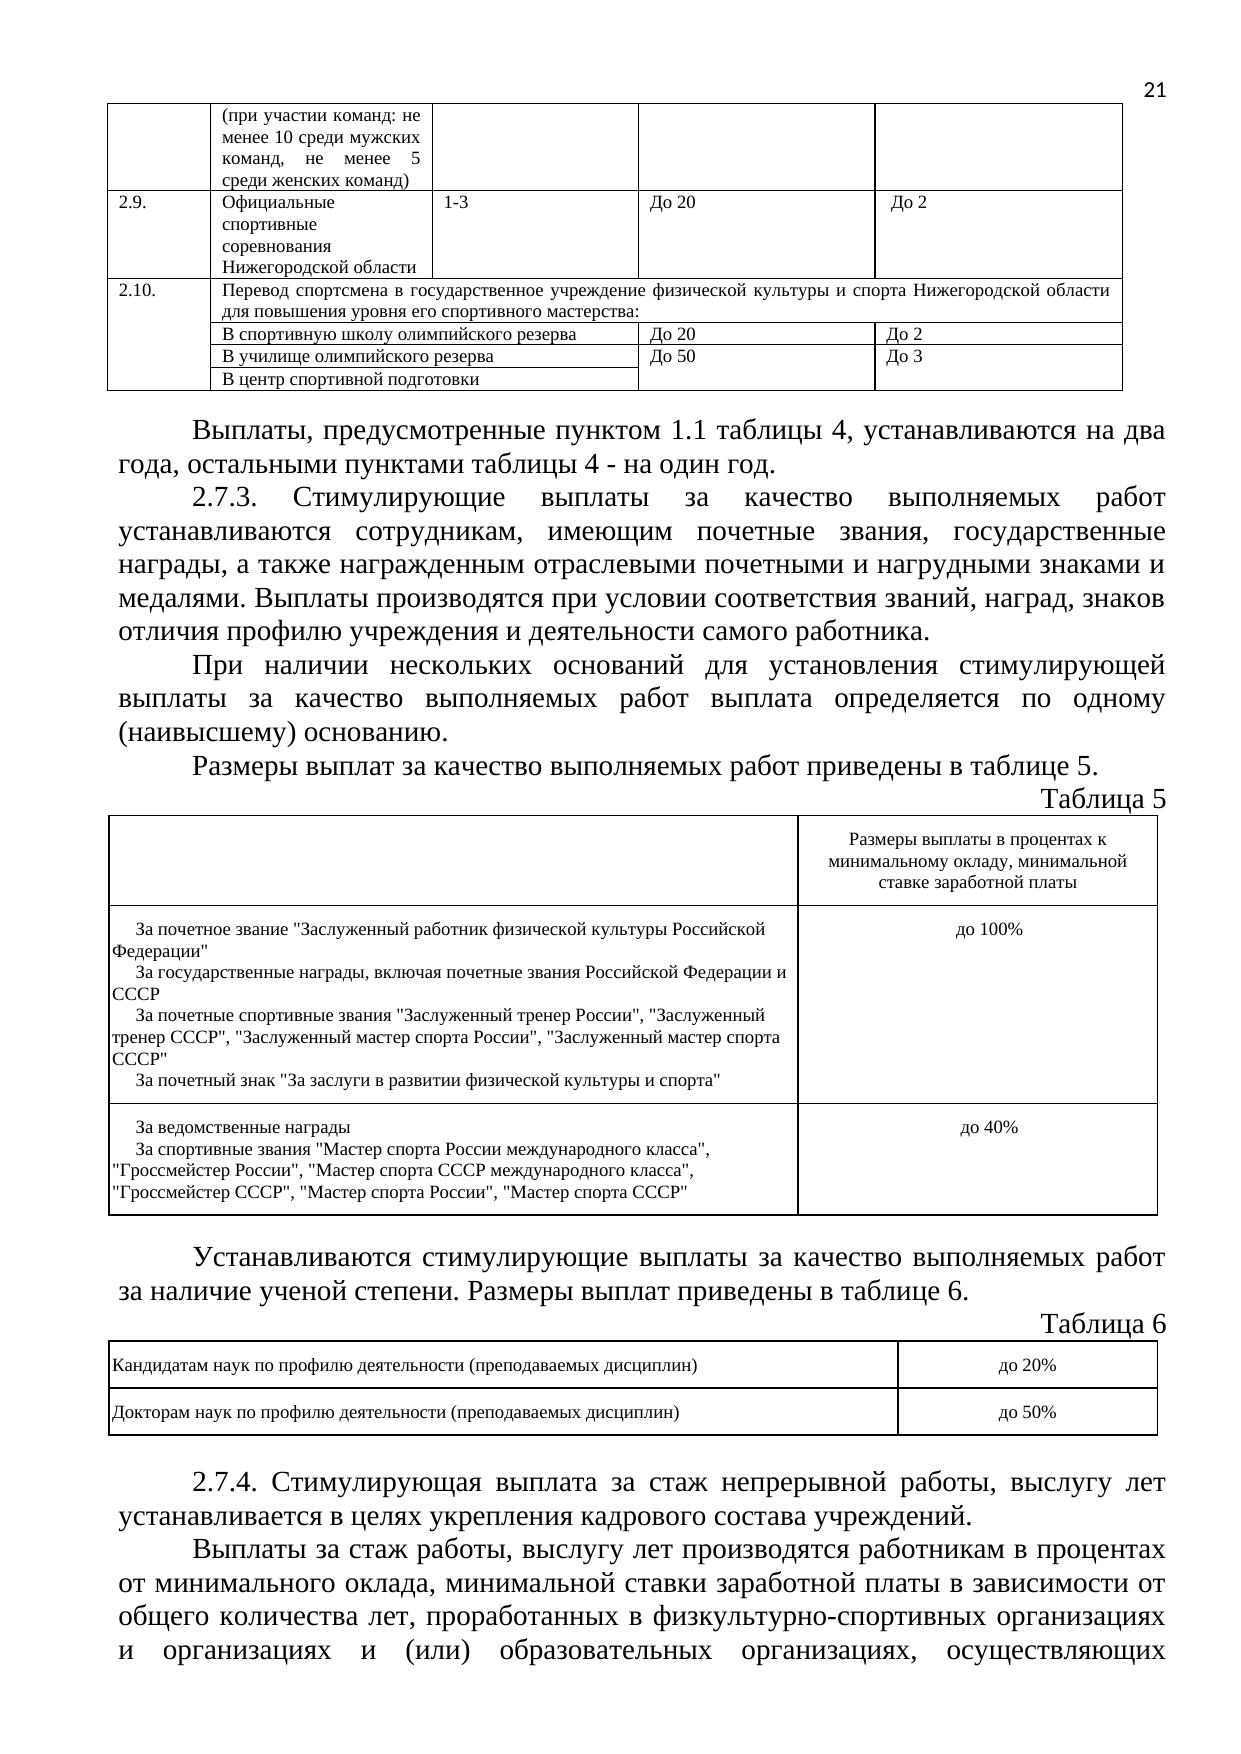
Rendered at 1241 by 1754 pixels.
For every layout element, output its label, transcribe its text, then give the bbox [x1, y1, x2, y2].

table_cell Докторам наук по профилю деятельности (преподаваемых дисциплин) [110, 1389, 897, 1434]
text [118, 1531, 1167, 1666]
table_cell Официальные спортивные соревнования Нижегородской области [211, 191, 432, 278]
text При наличии нескольких оснований для установления стимулирующей выплаты за качество выполняемых работ выплата определяется по одному (наивысшему) основанию. [118, 647, 1167, 748]
table_cell до 40% [799, 1104, 1157, 1214]
table_header Кандидатам наук по профилю деятельности (преподаваемых дисциплин) [110, 1342, 897, 1387]
table_header Размеры выплаты в процентах к минимальному окладу, минимальной ставке заработной платы [799, 816, 1157, 905]
table_header до 20% [899, 1342, 1157, 1387]
text 2.7.4. Стимулирующая выплата за стаж непрерывной работы, выслугу лет устанавливается в целях укрепления кадрового состава учреждений. [118, 1464, 1167, 1531]
text Размеры выплат за качество выполняемых работ приведены в таблице 5. [118, 748, 1167, 781]
table_cell 1-3 [433, 191, 638, 278]
table_cell До 20 [639, 191, 874, 278]
table_cell 2.9. [108, 191, 210, 278]
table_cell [211, 104, 432, 190]
text Устанавливаются стимулирующие выплаты за качество выполняемых работ за наличие ученой степени. Размеры выплат приведены в таблице 6. [118, 1239, 1167, 1307]
text Таблица 6 [118, 1307, 1167, 1340]
table_cell До 2 [876, 191, 1122, 278]
table_cell До 3 [876, 345, 1122, 389]
text 2.7.3. Стимулирующие выплаты за качество выполняемых работ устанавливаются сотрудникам, имеющим почетные звания, государственные награды, а также награжденным отраслевыми почетными и нагрудными знаками и медалями. Выплаты производятся при условии соответствия званий, наград, знаков отличия профилю учреждения и деятельности самого работника. [118, 479, 1167, 647]
table_header [110, 816, 797, 905]
text Таблица 5 [118, 781, 1167, 815]
table_cell В училище олимпийского резерва [211, 345, 638, 367]
table_cell до 50% [899, 1389, 1157, 1434]
table_cell [433, 104, 638, 190]
table_cell За ведомственные награды За спортивные звания "Мастер спорта России международного класса", "Гроссмейстер России", "Мастер спорта СССР международного класса", "Гроссмейстер СССР", "Мастер спорта России", "Мастер спорта СССР" [110, 1104, 797, 1214]
table_cell За почетное звание "Заслуженный работник физической культуры Российской Федерации" За государственные награды, включая почетные звания Российской Федерации и СССР За почетные спортивные звания "Заслуженный тренер России", "Заслуженный тренер СССР", "Заслуженный мастер спорта России", "Заслуженный мастер спорта СССР" За почетный знак "За заслуги в развитии физической культуры и спорта" [110, 906, 797, 1102]
table_cell В спортивную школу олимпийского резерва [211, 323, 638, 344]
text Выплаты, предусмотренные пунктом 1.1 таблицы 4, устанавливаются на два года, остальными пунктами таблицы 4 - на один год. [118, 412, 1167, 479]
table_cell До 50 [639, 345, 874, 389]
table_cell До 20 [639, 323, 874, 344]
table_cell В центр спортивной подготовки [211, 368, 638, 389]
table_cell до 100% [799, 906, 1157, 1102]
table_cell До 2 [876, 323, 1122, 344]
table_cell 2.10. [108, 279, 210, 389]
table_cell Перевод спортсмена в государственное учреждение физической культуры и спорта Нижегородской области для повышения уровня его спортивного мастерства: [211, 279, 1122, 322]
